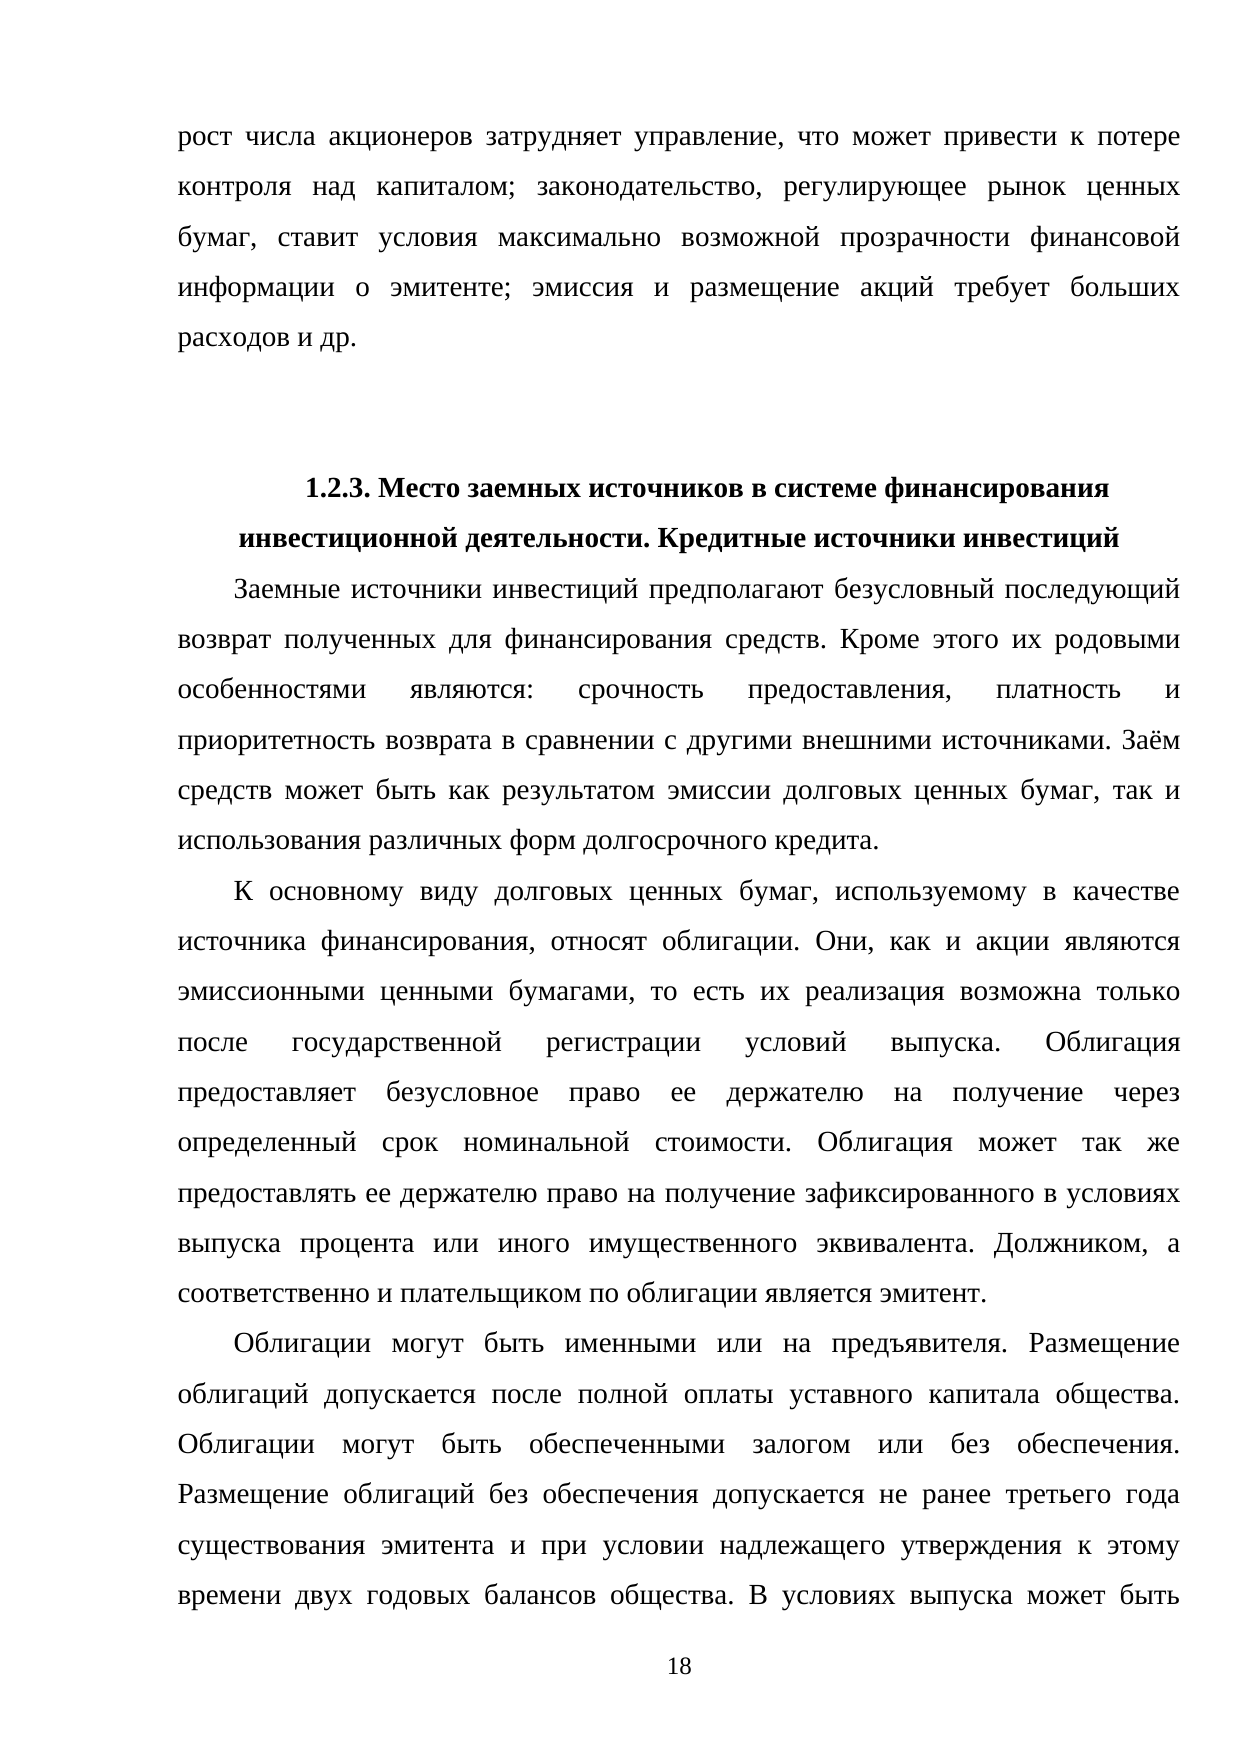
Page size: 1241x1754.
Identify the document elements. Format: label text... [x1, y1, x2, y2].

text 1.2.3. Место заемных источников в системе финансирования инвестиционной деятельности. Кредитные источники инвестиций [177, 470, 1181, 554]
text Заемные источники инвестиций предполагают безусловный последующий возврат полученных для финансирования средств. Кроме этого их родовыми особенностями являются: срочность предоставления, платность и приоритетность возврата в сравнении с другими внешними источниками. Заём средств может быть как результатом эмиссии долговых ценных бумаг, так и использования различных форм долгосрочного кредита. [177, 571, 1181, 856]
text К основному виду долговых ценных бумаг, используемому в качестве источника финансирования, относят облигации. Они, как и акции являются эмиссионными ценными бумагами, то есть их реализация возможна только после государственной регистрации условий выпуска. Облигация предоставляет безусловное право ее держателю на получение через определенный срок номинальной стоимости. Облигация может так же предоставлять ее держателю право на получение зафиксированного в условиях выпуска процента или иного имущественного эквивалента. Должником, а соответственно и плательщиком по облигации является эмитент. [177, 873, 1181, 1309]
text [177, 1326, 1181, 1611]
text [177, 118, 1181, 353]
